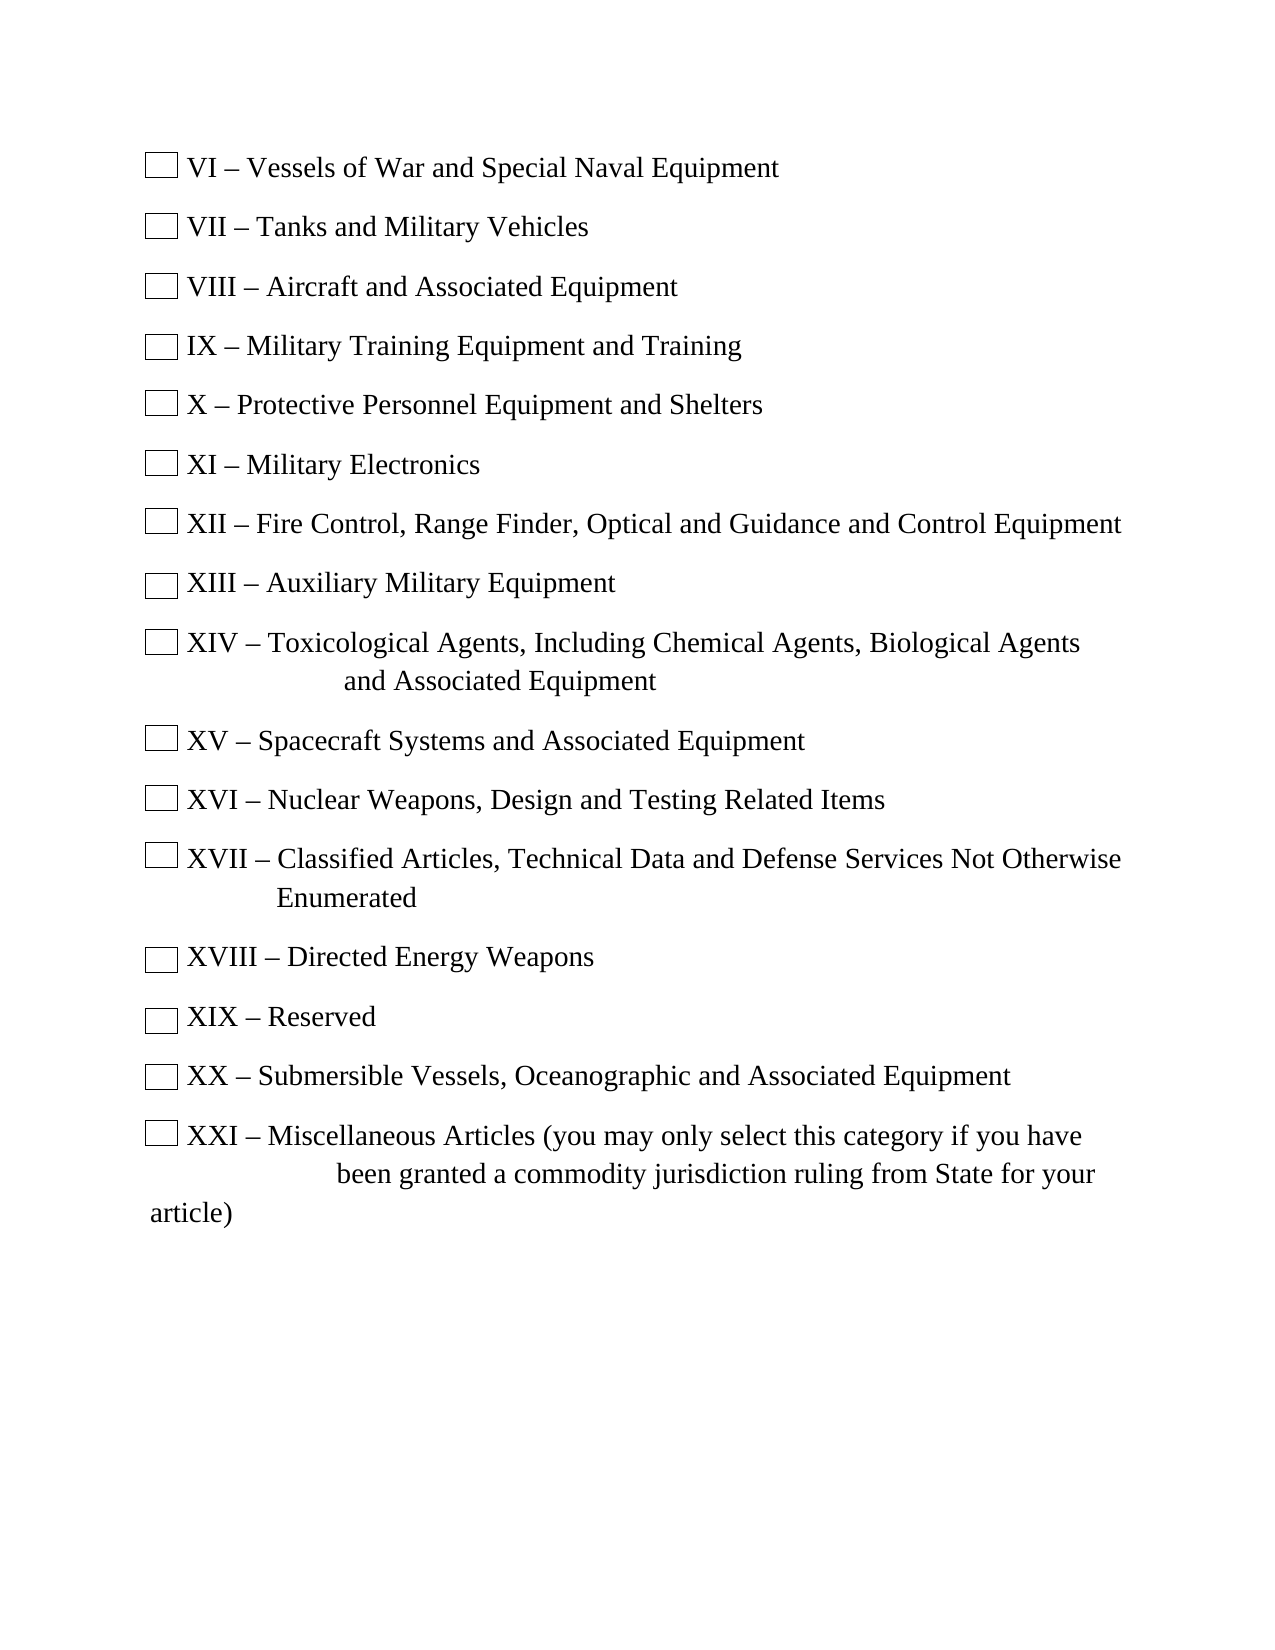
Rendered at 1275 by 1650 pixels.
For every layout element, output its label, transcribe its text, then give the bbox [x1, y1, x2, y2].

text IX – Military Training Equipment and Training [150, 328, 1125, 362]
text VII – Tanks and Military Vehicles [150, 209, 1125, 243]
text X – Protective Personnel Equipment and Shelters [150, 387, 1125, 421]
text XX – Submersible Vessels, Oceanographic and Associated Equipment [150, 1058, 1125, 1092]
text XV – Spacecraft Systems and Associated Equipment [150, 723, 1125, 756]
text XVII – Classified Articles, Technical Data and Defense Services Not Otherwise Enumerated [150, 842, 1125, 914]
text XIII – Auxiliary Military Equipment [150, 566, 1125, 599]
text XI – Military Electronics [150, 447, 1125, 480]
text XVIII – Directed Energy Weapons [150, 939, 1125, 973]
text XIX – Reserved [150, 999, 1125, 1032]
text XVI – Nuclear Weapons, Design and Testing Related Items [150, 782, 1125, 816]
text VI – Vessels of War and Special Naval Equipment [150, 150, 1125, 183]
text XII – Fire Control, Range Finder, Optical and Guidance and Control Equipment [150, 506, 1125, 540]
text XIV – Toxicological Agents, Including Chemical Agents, Biological Agents and Associated Equipment [150, 625, 1125, 697]
text VIII – Aircraft and Associated Equipment [150, 269, 1125, 302]
text XXI – Miscellaneous Articles (you may only select this category if you have been granted a commodity jurisdiction ruling from State for your article) [150, 1118, 1125, 1228]
